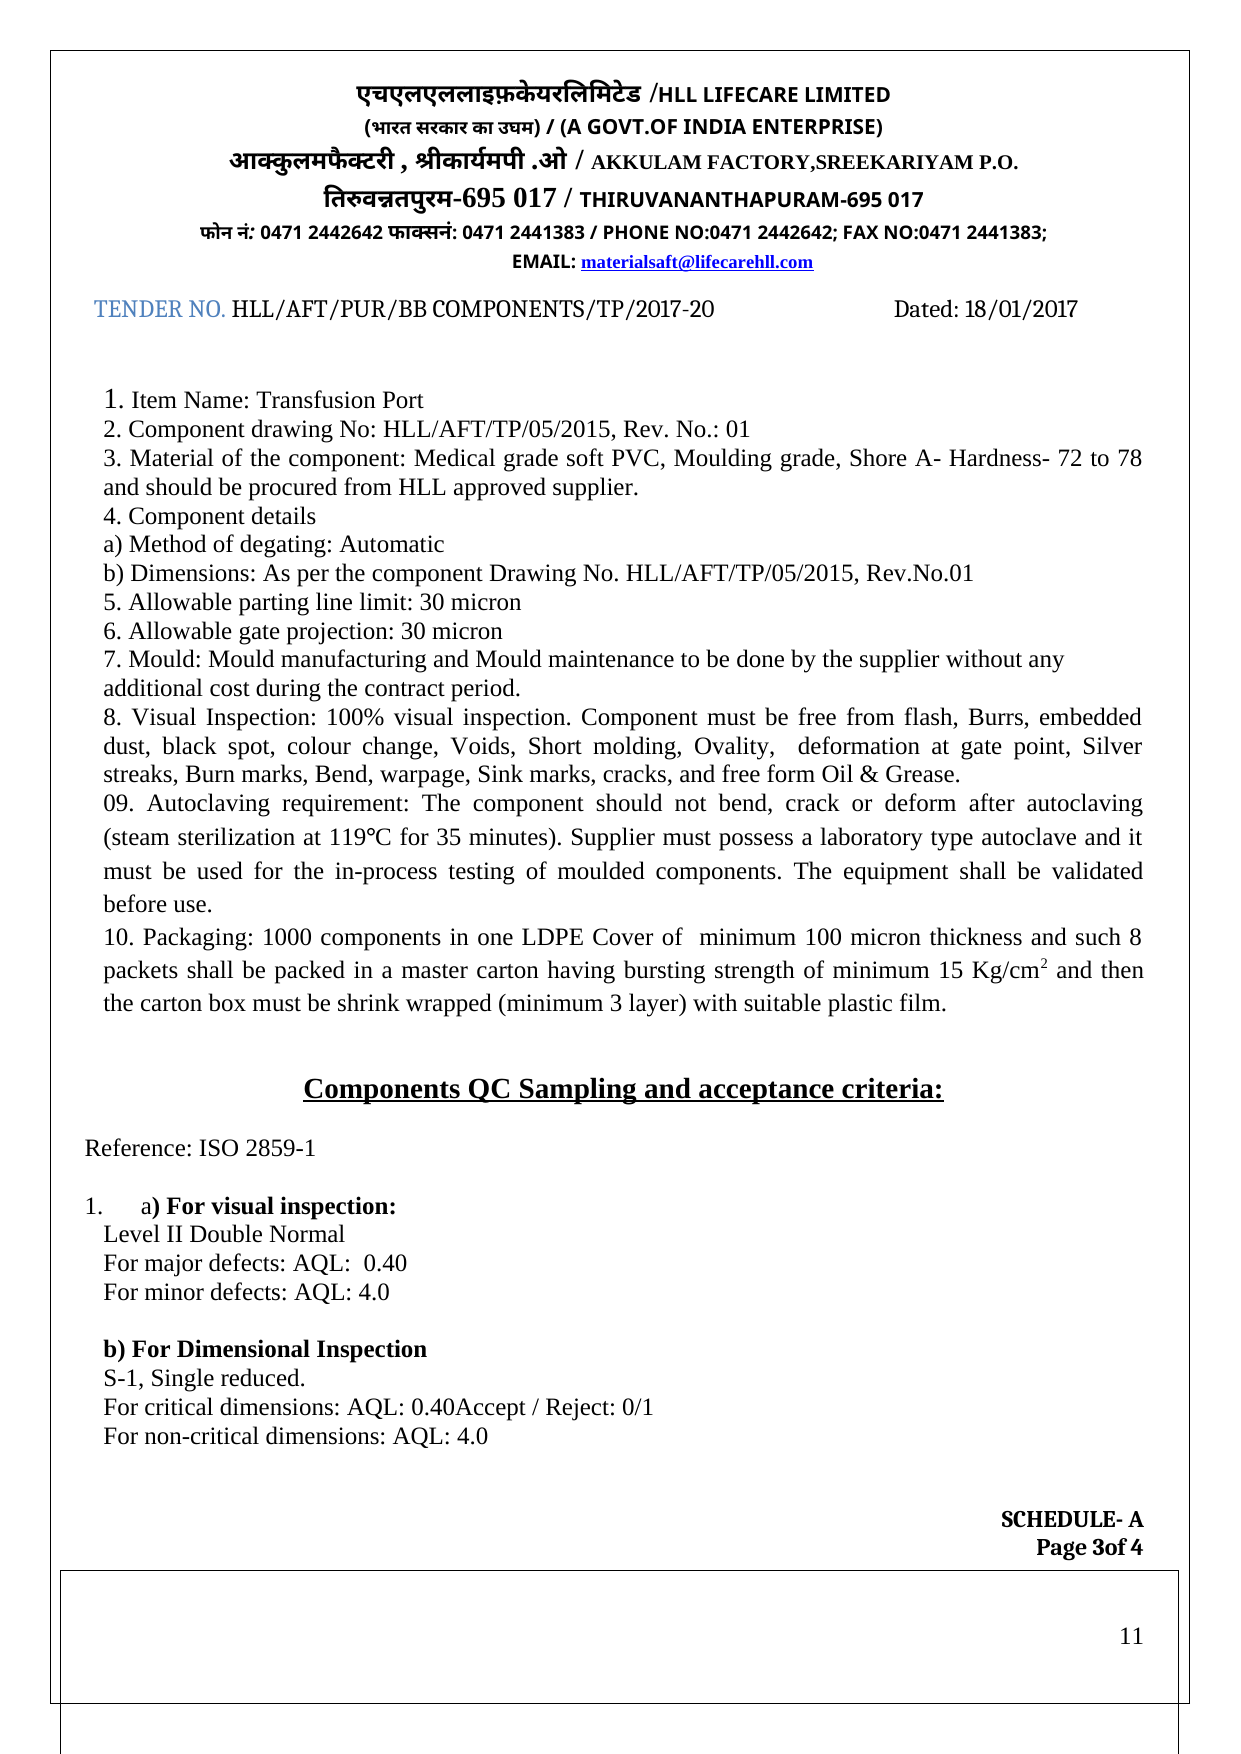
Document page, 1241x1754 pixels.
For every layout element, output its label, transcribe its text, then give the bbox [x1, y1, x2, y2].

text 2. Component drawing No: HLL/AFT/TP/05/2015, Rev. No.: 01 [103, 414, 1144, 443]
text Components QC Sampling and acceptance criteria: [103, 1071, 1144, 1104]
text For non-critical dimensions: AQL: 4.0 [103, 1421, 1144, 1449]
text Reference: ISO 2859-1 [84, 1133, 1144, 1162]
text 7. Mould: Mould manufacturing and Mould maintenance to be done by the supplier without any additional cost during the contract period. [103, 644, 1144, 702]
text Page 3of 4 [103, 1533, 1144, 1561]
text For critical dimensions: AQL: 0.40Accept / Reject: 0/1 [103, 1392, 1144, 1421]
text 3. Material of the component: Medical grade soft PVC, Moulding grade, Shore A- Hardness- 72 to 78 and should be procured from HLL approved supplier. [103, 443, 1144, 501]
text 6. Allowable gate projection: 30 micron [103, 616, 1144, 644]
list a) For visual inspection: [84, 1191, 1144, 1219]
text SCHEDULE- A [103, 1506, 1144, 1533]
text Level II Double Normal [103, 1219, 1144, 1248]
text 1. Item Name: Transfusion Port [103, 381, 1144, 414]
text S-1, Single reduced. [103, 1363, 1144, 1392]
text b) Dimensions: As per the component Drawing No. HLL/AFT/TP/05/2015, Rev.No.01 [103, 558, 1144, 587]
text a) Method of degating: Automatic [103, 529, 1144, 558]
text 4. Component details [103, 501, 1144, 529]
text 10. Packaging: 1000 components in one LDPE Cover of minimum 100 micron thickness and such 8 packets shall be packed in a master carton having bursting strength of minimum 15 Kg/cm2 and then the carton box must be shrink wrapped (minimum 3 layer) with suitable plastic film. [103, 922, 1144, 1017]
text 09. Autoclaving requirement: The component should not bend, crack or deform after autoclaving (steam sterilization at 119°C for 35 minutes). Supplier must possess a laboratory type autoclave and it must be used for the in-process testing of moulded components. The equipment shall be validated before use. [103, 788, 1144, 918]
text For minor defects: AQL: 4.0 [103, 1277, 1144, 1306]
text b) For Dimensional Inspection [103, 1334, 1144, 1363]
text 8. Visual Inspection: 100% visual inspection. Component must be free from flash, Burrs, embedded dust, black spot, colour change, Voids, Short molding, Ovality, deformation at gate point, Silver streaks, Burn marks, Bend, warpage, Sink marks, cracks, and free form Oil & Grease. [103, 702, 1144, 788]
text For major defects: AQL: 0.40 [103, 1248, 1144, 1277]
text 5. Allowable parting line limit: 30 micron [103, 587, 1144, 616]
